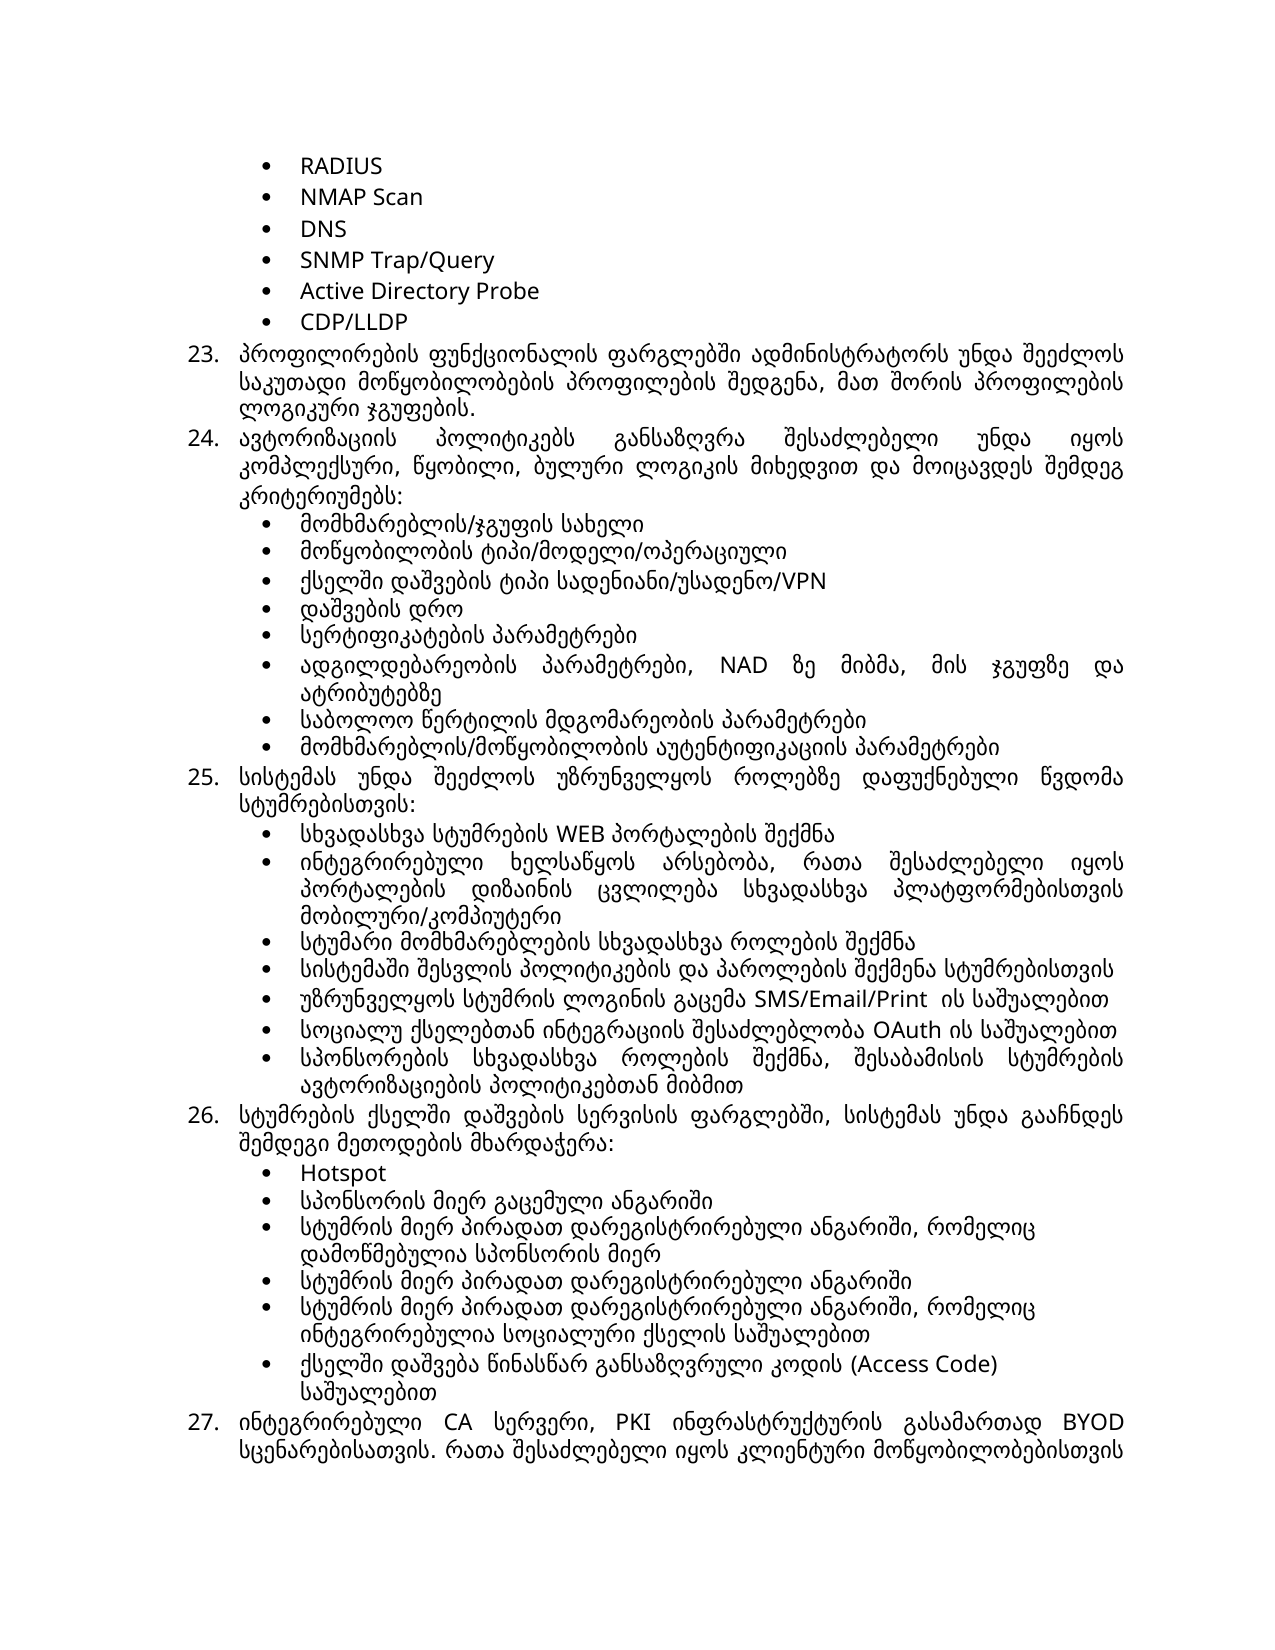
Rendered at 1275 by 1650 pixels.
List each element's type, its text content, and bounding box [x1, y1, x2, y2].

list სისტემას უნდა შეეძლოს უზრუნველყოს როლებზე დაფუქნებული წვდომა სტუმრებისთვის: [187, 760, 1125, 818]
list სისტემაში შესვლის პოლიტიკების და პაროლების შექმენა სტუმრებისთვის [262, 956, 1125, 983]
list სტუმრების ქსელში დაშვების სერვისის ფარგლებში, სისტემას უნდა გააჩნდეს შემდეგი მეთოდების მხარდაჭერა: [187, 1099, 1125, 1157]
list მომხმარებლის/მოწყობილობის აუტენტიფიკაციის პარამეტრები [262, 734, 1125, 760]
list მომხმარებლის/ჯგუფის სახელი [262, 511, 1125, 538]
list RADIUS [262, 150, 1125, 181]
list უზრუნველყოს სტუმრის ლოგინის გაცემა SMS/Email/Print ის საშუალებით [262, 983, 1125, 1014]
list სოციალუ ქსელებთან ინტეგრაციის შესაძლებლობა OAuth ის საშუალებით [262, 1014, 1125, 1045]
list პროფილირების ფუნქციონალის ფარგლებში ადმინისტრატორს უნდა შეეძლოს საკუთადი მოწყობილობების პროფილების შედგენა, მათ შორის პროფილების ლოგიკური ჯგუფების. [187, 337, 1125, 422]
list ავტორიზაციის პოლიტიკებს განსაზღვრა შესაძლებელი უნდა იყოს კომპლექსური, წყობილი, ბულური ლოგიკის მიხედვით და მოიცავდეს შემდეგ კრიტერიუმებს: [187, 422, 1125, 511]
list ინტეგრირებული ხელსაწყოს არსებობა, რათა შესაძლებელი იყოს პორტალების დიზაინის ცვლილება სხვადასხვა პლატფორმებისთვის მობილური/კომპიუტერი [262, 849, 1125, 929]
list დაშვების დრო [262, 596, 1125, 622]
list მოწყობილობის ტიპი/მოდელი/ოპერაციული [262, 538, 1125, 564]
list SNMP Trap/Query [262, 244, 1125, 275]
list DNS [262, 212, 1125, 244]
list სტუმრის მიერ პირადათ დარეგისტრირებული ანგარიში, რომელიც დამოწმებულია სპონსორის მიერ [262, 1214, 1125, 1268]
list Active Directory Probe [262, 275, 1125, 306]
list ადგილდებარეობის პარამეტრები, NAD ზე მიბმა, მის ჯგუფზე და ატრიბუტებზე [262, 649, 1125, 707]
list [187, 1406, 1125, 1464]
list სტუმარი მომხმარებლების სხვადასხვა როლების შექმნა [262, 929, 1125, 956]
list Hotspot [262, 1157, 1125, 1188]
list ქსელში დაშვების ტიპი სადენიანი/უსადენო/VPN [262, 564, 1125, 596]
list სტუმრის მიერ პირადათ დარეგისტრირებული ანგარიში [262, 1268, 1125, 1294]
list სერტიფიკატების პარამეტრები [262, 622, 1125, 649]
list სპონსორების სხვადასხვა როლების შექმნა, შესაბამისის სტუმრების ავტორიზაციების პოლიტიკებთან მიბმით [262, 1045, 1125, 1099]
list ქსელში დაშვება წინასწარ განსაზღვრული კოდის (Access Code) საშუალებით [262, 1348, 1125, 1406]
list CDP/LLDP [262, 306, 1125, 337]
list სხვადასხვა სტუმრების WEB პორტალების შექმნა [262, 818, 1125, 849]
list საბოლოო წერტილის მდგომარეობის პარამეტრები [262, 707, 1125, 734]
list სპონსორის მიერ გაცემული ანგარიში [262, 1188, 1125, 1214]
list NMAP Scan [262, 181, 1125, 212]
list სტუმრის მიერ პირადათ დარეგისტრირებული ანგარიში, რომელიც ინტეგრირებულია სოციალური ქსელის საშუალებით [262, 1294, 1125, 1348]
